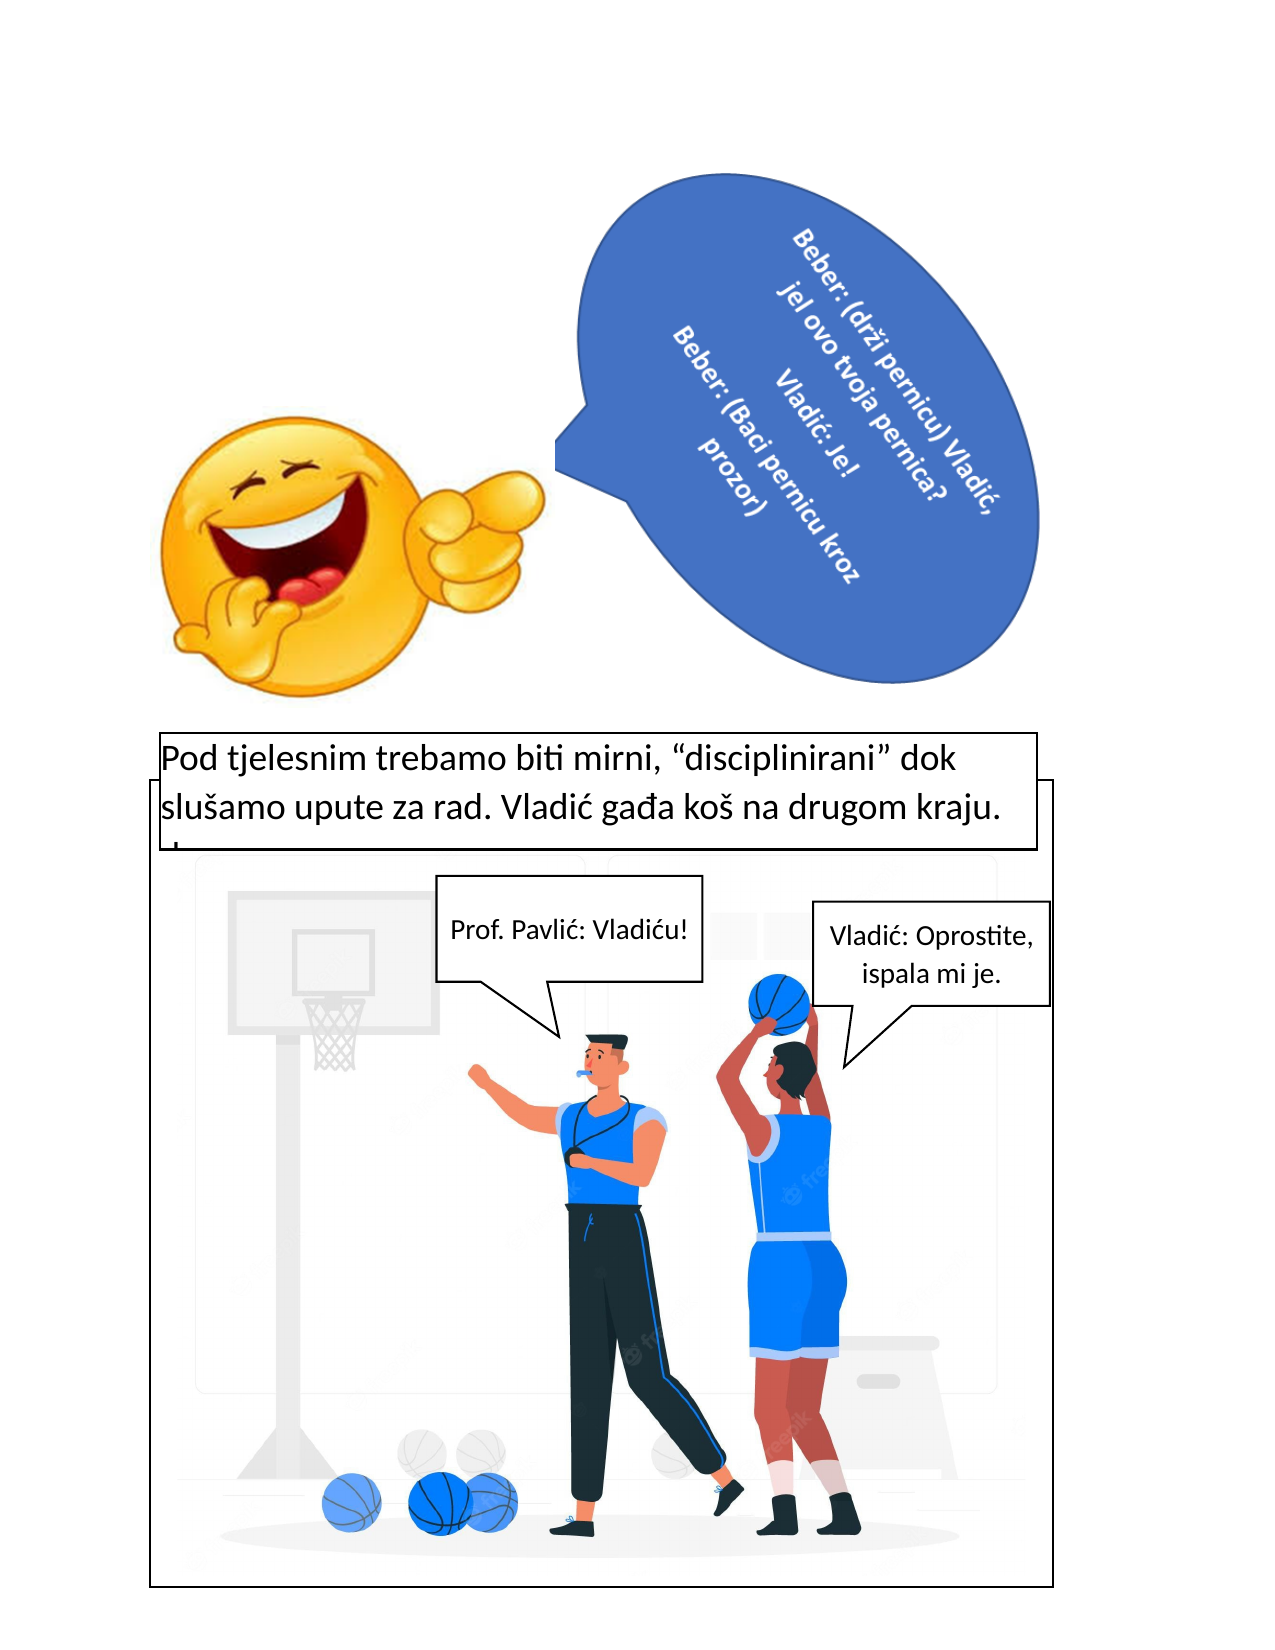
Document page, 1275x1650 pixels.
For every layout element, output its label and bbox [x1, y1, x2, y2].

picture [177, 851, 1026, 1576]
picture [150, 150, 1041, 708]
